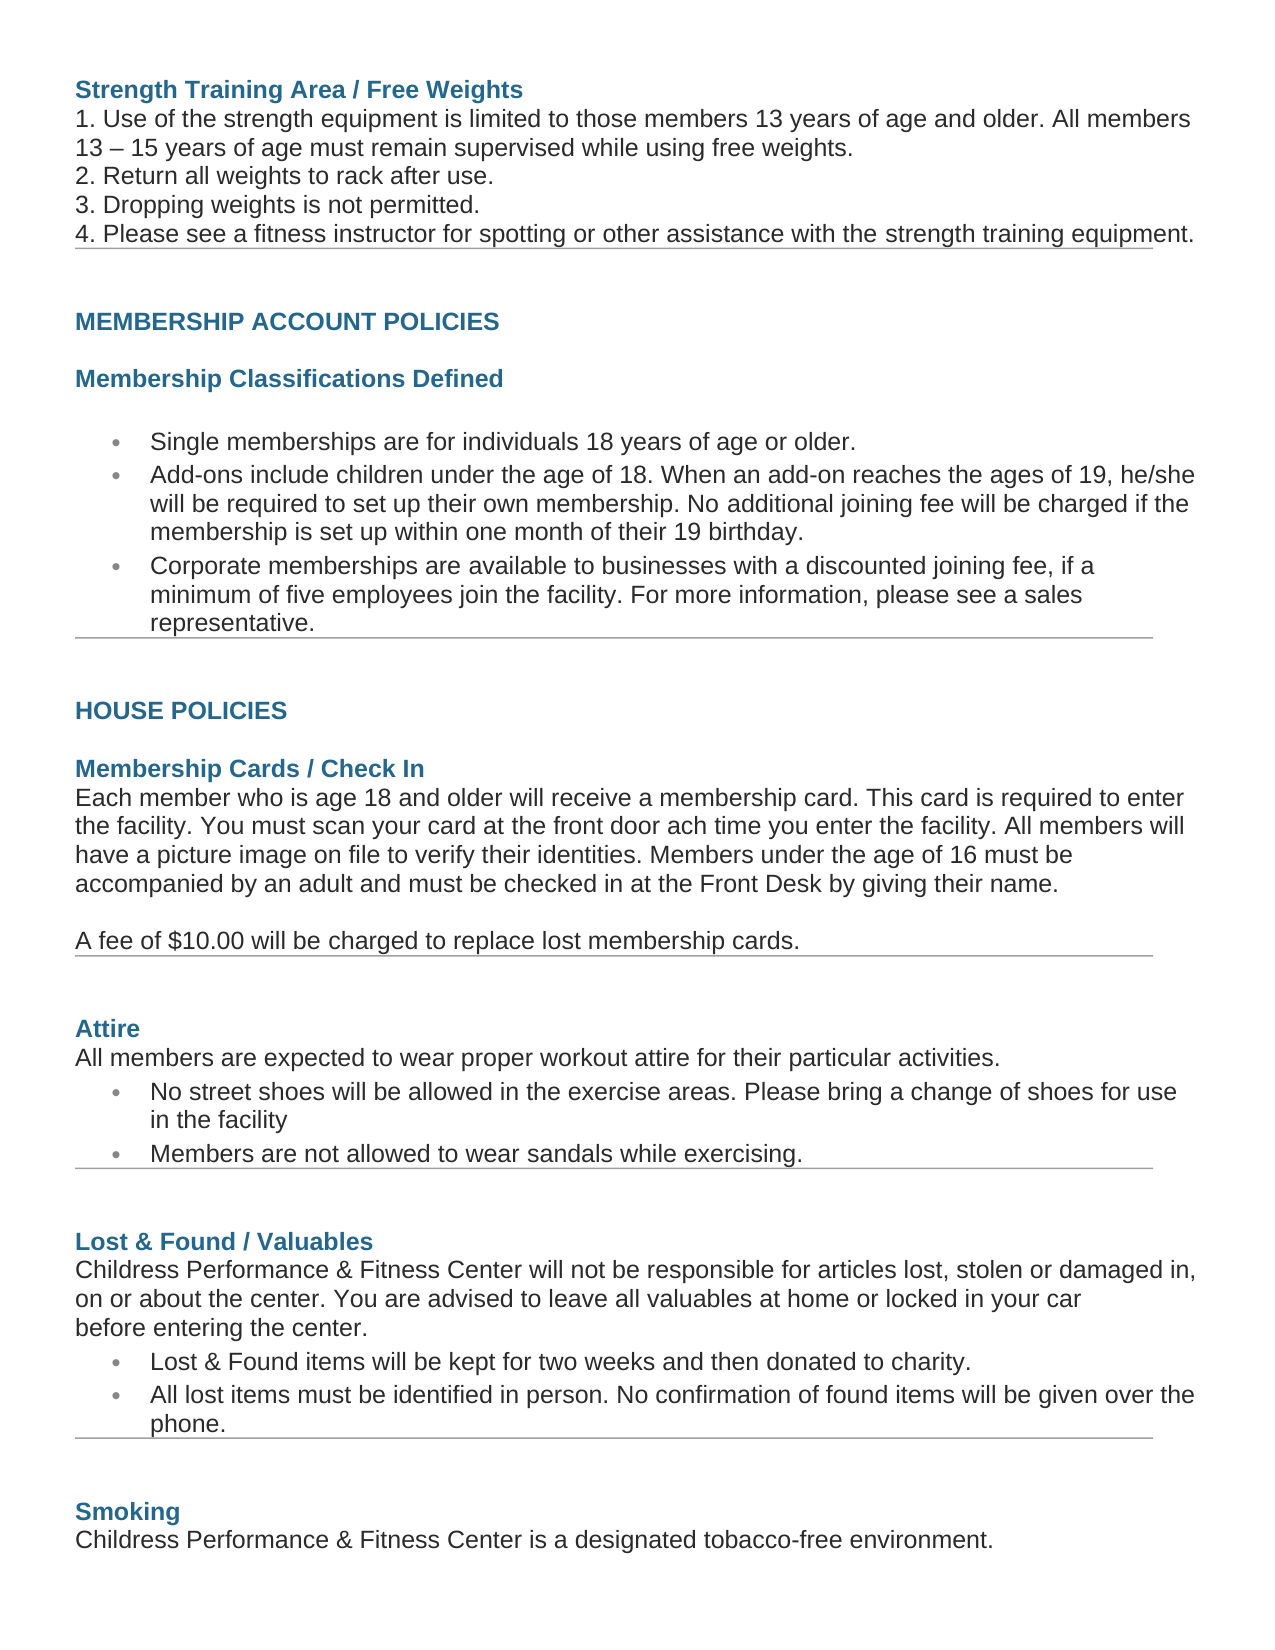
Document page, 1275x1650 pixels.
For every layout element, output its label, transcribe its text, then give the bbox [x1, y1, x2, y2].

text Attire All members are expected to wear proper workout attire for their particular activities. [75, 1014, 1200, 1072]
list Corporate memberships are available to businesses with a discounted joining fee, if a minimum of five employees join the facility. For more information, please see a sales representative. [112, 551, 1200, 637]
list All lost items must be identified in person. No confirmation of found items will be given over the phone. [112, 1380, 1200, 1437]
text Lost & Found / Valuables Childress Performance & Fitness Center will not be responsible for articles lost, stolen or damaged in, on or about the center. You are advised to leave all valuables at home or locked in your car before entering the center. [75, 1227, 1200, 1342]
text HOUSE POLICIES Membership Cards / Check In Each member who is age 18 and older will receive a membership card. This card is required to enter the facility. You must scan your card at the front door ach time you enter the facility. All members will have a picture image on file to verify their identities. Members under the age of 16 must be accompanied by an adult and must be checked in at the Front Desk by giving their name. A fee of $10.00 will be charged to replace lost membership cards. [75, 696, 1200, 955]
text Strength Training Area / Free Weights 1. Use of the strength equipment is limited to those members 13 years of age and older. All members 13 – 15 years of age must remain supervised while using free weights. 2. Return all weights to rack after use. 3. Dropping weights is not permitted. 4. Please see a fitness instructor for spotting or other assistance with the strength training equipment. [75, 75, 1200, 247]
list No street shoes will be allowed in the exercise areas. Please bring a change of shoes for use in the facility [112, 1077, 1200, 1134]
text Smoking Childress Performance & Fitness Center is a designated tobacco-free environment. [75, 1497, 1200, 1554]
list Lost & Found items will be kept for two weeks and then donated to charity. [112, 1346, 1200, 1375]
list Members are not allowed to wear sandals while exercising. [112, 1139, 1200, 1167]
list Add-ons include children under the age of 18. When an add-on reaches the ages of 19, he/she will be required to set up their own membership. No additional joining fee will be charged if the membership is set up within one month of their 19 birthday. [112, 460, 1200, 546]
list Single memberships are for individuals 18 years of age or older. [112, 426, 1200, 455]
text MEMBERSHIP ACCOUNT POLICIES Membership Classifications Defined [75, 307, 1200, 393]
